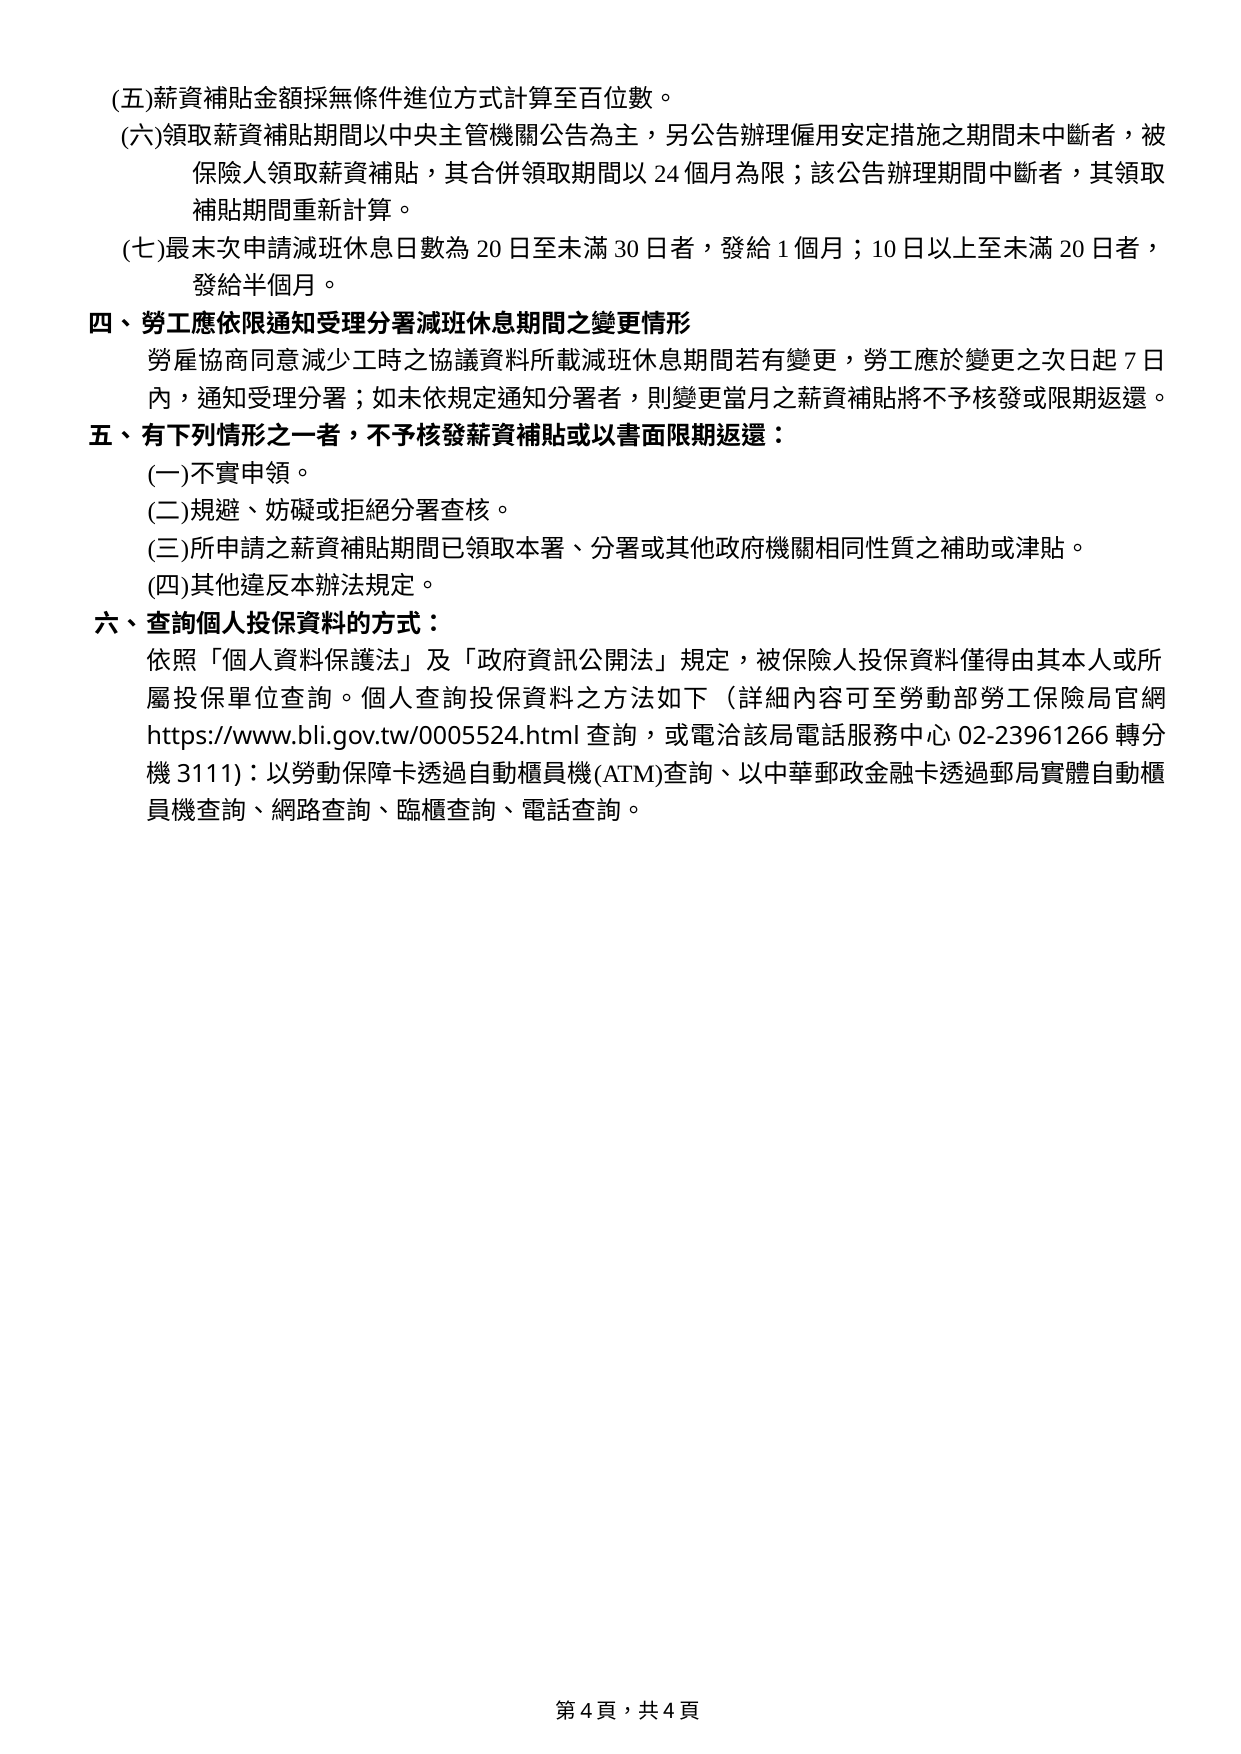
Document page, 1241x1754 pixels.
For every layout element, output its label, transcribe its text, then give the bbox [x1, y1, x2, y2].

list 所申請之薪資補貼期間已領取本署、分署或其他政府機關相同性質之補助或津貼。 [147, 528, 1167, 565]
list 規避、妨礙或拒絕分署查核。 [147, 490, 1167, 528]
list 勞工應依限通知受理分署減班休息期間之變更情形 [89, 303, 1167, 340]
list 依照「個人資料保護法」及「政府資訊公開法」規定，被保險人投保資料僅得由其本人或所屬投保單位查詢。個人查詢投保資料之方法如下（詳細內容可至勞動部勞工保險局官網https://www.bli.gov.tw/0005524.html查詢，或電洽該局電話服務中心02-23961266轉分機3111)：以勞動保障卡透過自動櫃員機(ATM)查詢、以中華郵政金融卡透過郵局實體自動櫃員機查詢、網路查詢、臨櫃查詢、電話查詢。 [146, 640, 1167, 828]
text (五)薪資補貼金額採無條件進位方式計算至百位數。 [74, 78, 1167, 115]
list 查詢個人投保資料的方式： [94, 603, 1167, 640]
text 勞雇協商同意減少工時之協議資料所載減班休息期間若有變更，勞工應於變更之次日起7日內，通知受理分署；如未依規定通知分署者，則變更當月之薪資補貼將不予核發或限期返還。 [148, 340, 1167, 415]
list 其他違反本辦法規定。 [147, 565, 1167, 603]
list 不實申領。 [147, 453, 1167, 490]
list 有下列情形之一者，不予核發薪資補貼或以書面限期返還： [89, 415, 1167, 453]
text (六)領取薪資補貼期間以中央主管機關公告為主，另公告辦理僱用安定措施之期間未中斷者，被保險人領取薪資補貼，其合併領取期間以24個月為限；該公告辦理期間中斷者，其領取補貼期間重新計算。 [89, 115, 1167, 228]
text (七)最末次申請減班休息日數為20日至未滿30日者，發給1個月；10日以上至未滿20日者，發給半個月。 [89, 228, 1167, 303]
